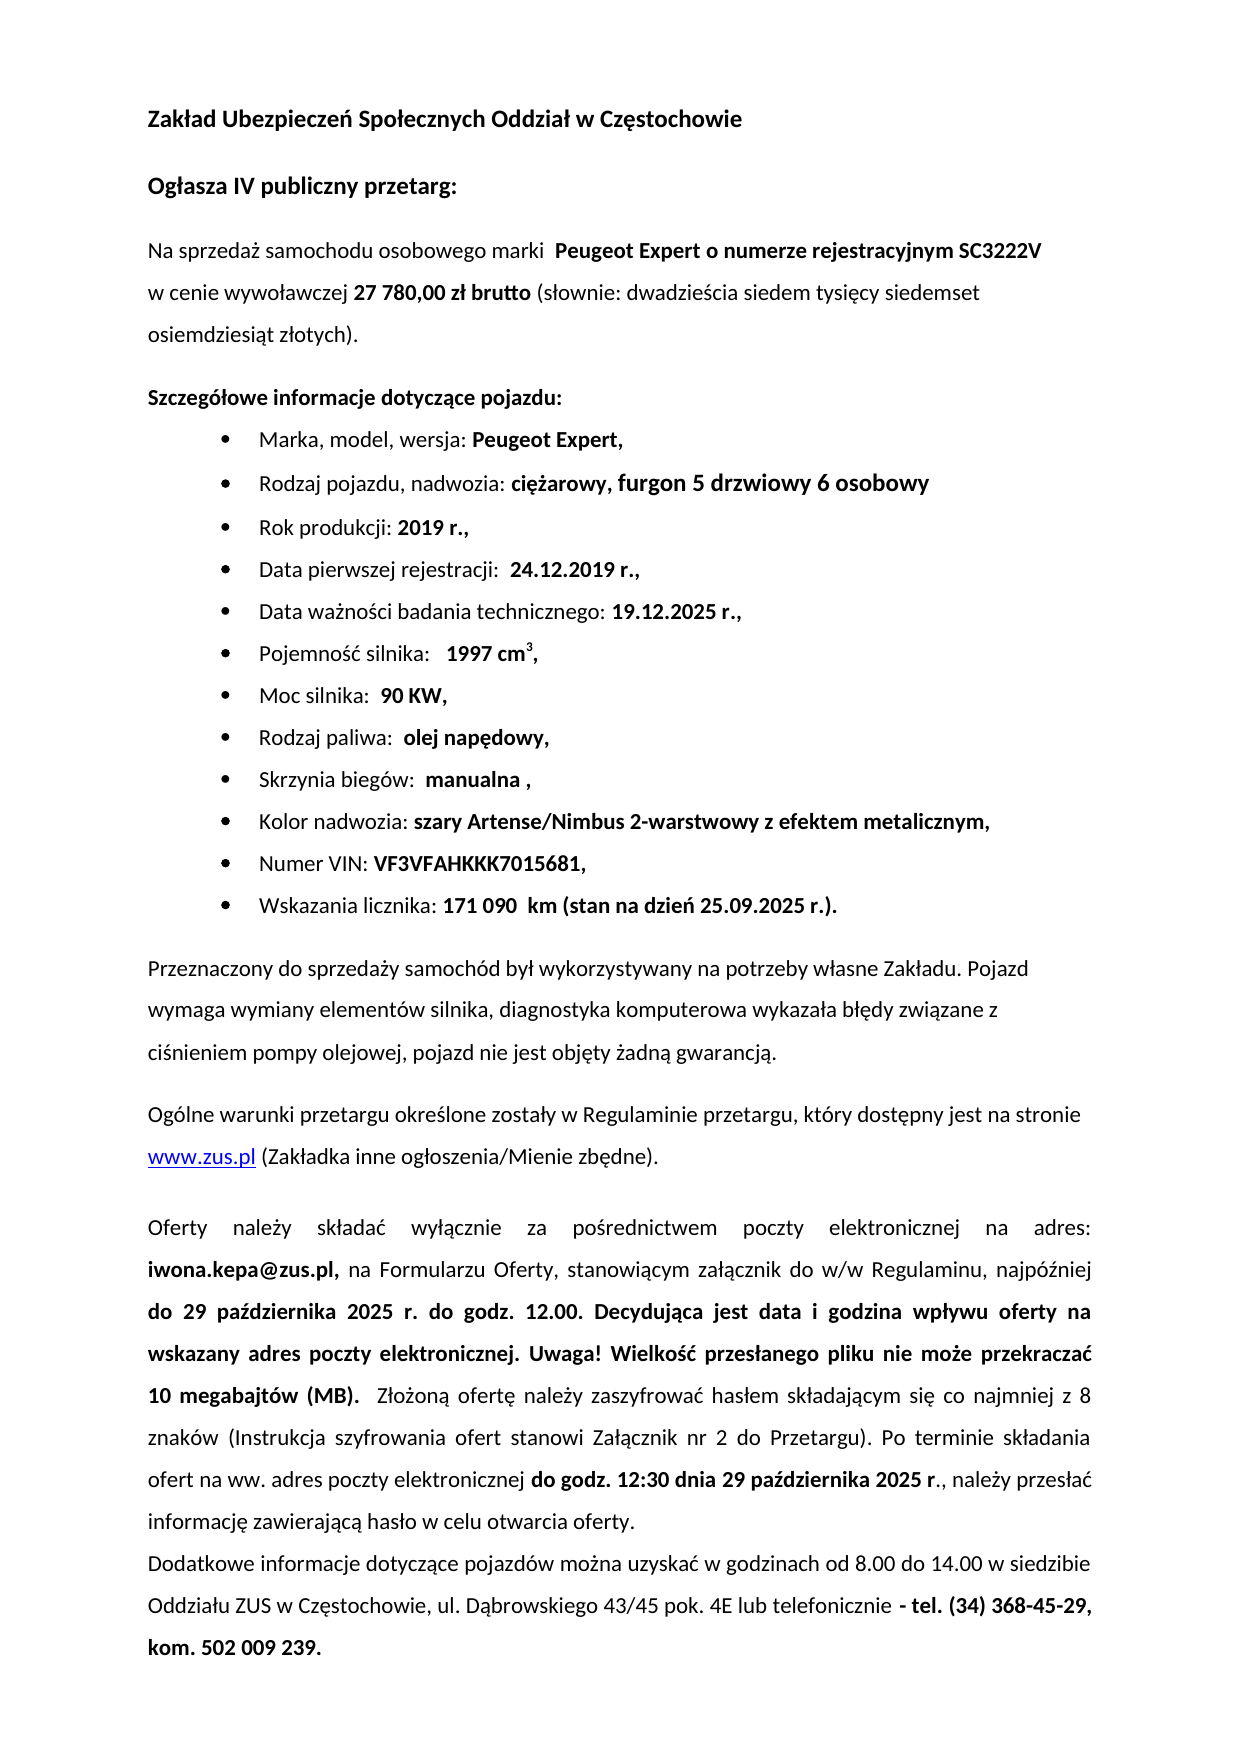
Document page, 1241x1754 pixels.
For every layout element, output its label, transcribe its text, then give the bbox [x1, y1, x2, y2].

list Dodatkowe informacje dotyczące pojazdów można uzyskać w godzinach od 8.00 do 14.00 w siedzibie Oddziału ZUS w Częstochowie, ul. Dąbrowskiego 43/45 pok. 4E lub telefonicznie - tel. (34) 368-45-29, kom. 502 009 239. [148, 1549, 1093, 1661]
text Ogłasza IV publiczny przetarg: [148, 170, 1093, 201]
text Przeznaczony do sprzedaży samochód był wykorzystywany na potrzeby własne Zakładu. Pojazd wymaga wymiany elementów silnika, diagnostyka komputerowa wykazała błędy związane z ciśnieniem pompy olejowej, pojazd nie jest objęty żadną gwarancją. [148, 954, 1093, 1066]
list Skrzynia biegów: manualna , [221, 765, 1093, 793]
list Marka, model, wersja: Peugeot Expert, [221, 425, 1093, 453]
list Oferty należy składać wyłącznie za pośrednictwem poczty elektronicznej na adres: iwona.kepa@zus.pl, na Formularzu Oferty, stanowiącym załącznik do w/w Regulaminu, najpóźniej do 29 października 2025 r. do godz. 12.00. Decydująca jest data i godzina wpływu oferty na wskazany adres poczty elektronicznej. Uwaga! Wielkość przesłanego pliku nie może przekraczać 10 megabajtów (MB). Złożoną ofertę należy zaszyfrować hasłem składającym się co najmniej z 8 znaków (Instrukcja szyfrowania ofert stanowi Załącznik nr 2 do Przetargu). Po terminie składania ofert na ww. adres poczty elektronicznej do godz. 12:30 dnia 29 października 2025 r., należy przesłać informację zawierającą hasło w celu otwarcia oferty. [148, 1213, 1093, 1535]
list Numer VIN: VF3VFAHKKK7015681, [221, 849, 1093, 877]
list Pojemność silnika: 1997 cm3, [221, 639, 1093, 667]
list Moc silnika: 90 KW, [221, 681, 1093, 709]
list Rok produkcji: 2019 r., [221, 513, 1093, 541]
text Na sprzedaż samochodu osobowego marki Peugeot Expert o numerze rejestracyjnym SC3222V w cenie wywoławczej 27 780,00 zł brutto (słownie: dwadzieścia siedem tysięcy siedemset osiemdziesiąt złotych). [148, 237, 1093, 348]
list Data ważności badania technicznego: 19.12.2025 r., [221, 597, 1093, 625]
text Zakład Ubezpieczeń Społecznych Oddział w Częstochowie [148, 103, 1093, 134]
text Szczegółowe informacje dotyczące pojazdu: [148, 383, 1093, 411]
list Wskazania licznika: 171 090 km (stan na dzień 25.09.2025 r.). [221, 891, 1093, 919]
list Data pierwszej rejestracji: 24.12.2019 r., [221, 555, 1093, 583]
list Rodzaj paliwa: olej napędowy, [221, 723, 1093, 751]
text Ogólne warunki przetargu określone zostały w Regulaminie przetargu, który dostępny jest na stronie www.zus.pl (Zakładka inne ogłoszenia/Mienie zbędne). [148, 1100, 1093, 1170]
list Rodzaj pojazdu, nadwozia: ciężarowy, furgon 5 drzwiowy 6 osobowy [221, 467, 1093, 498]
list Kolor nadwozia: szary Artense/Nimbus 2-warstwowy z efektem metalicznym, [221, 807, 1093, 835]
